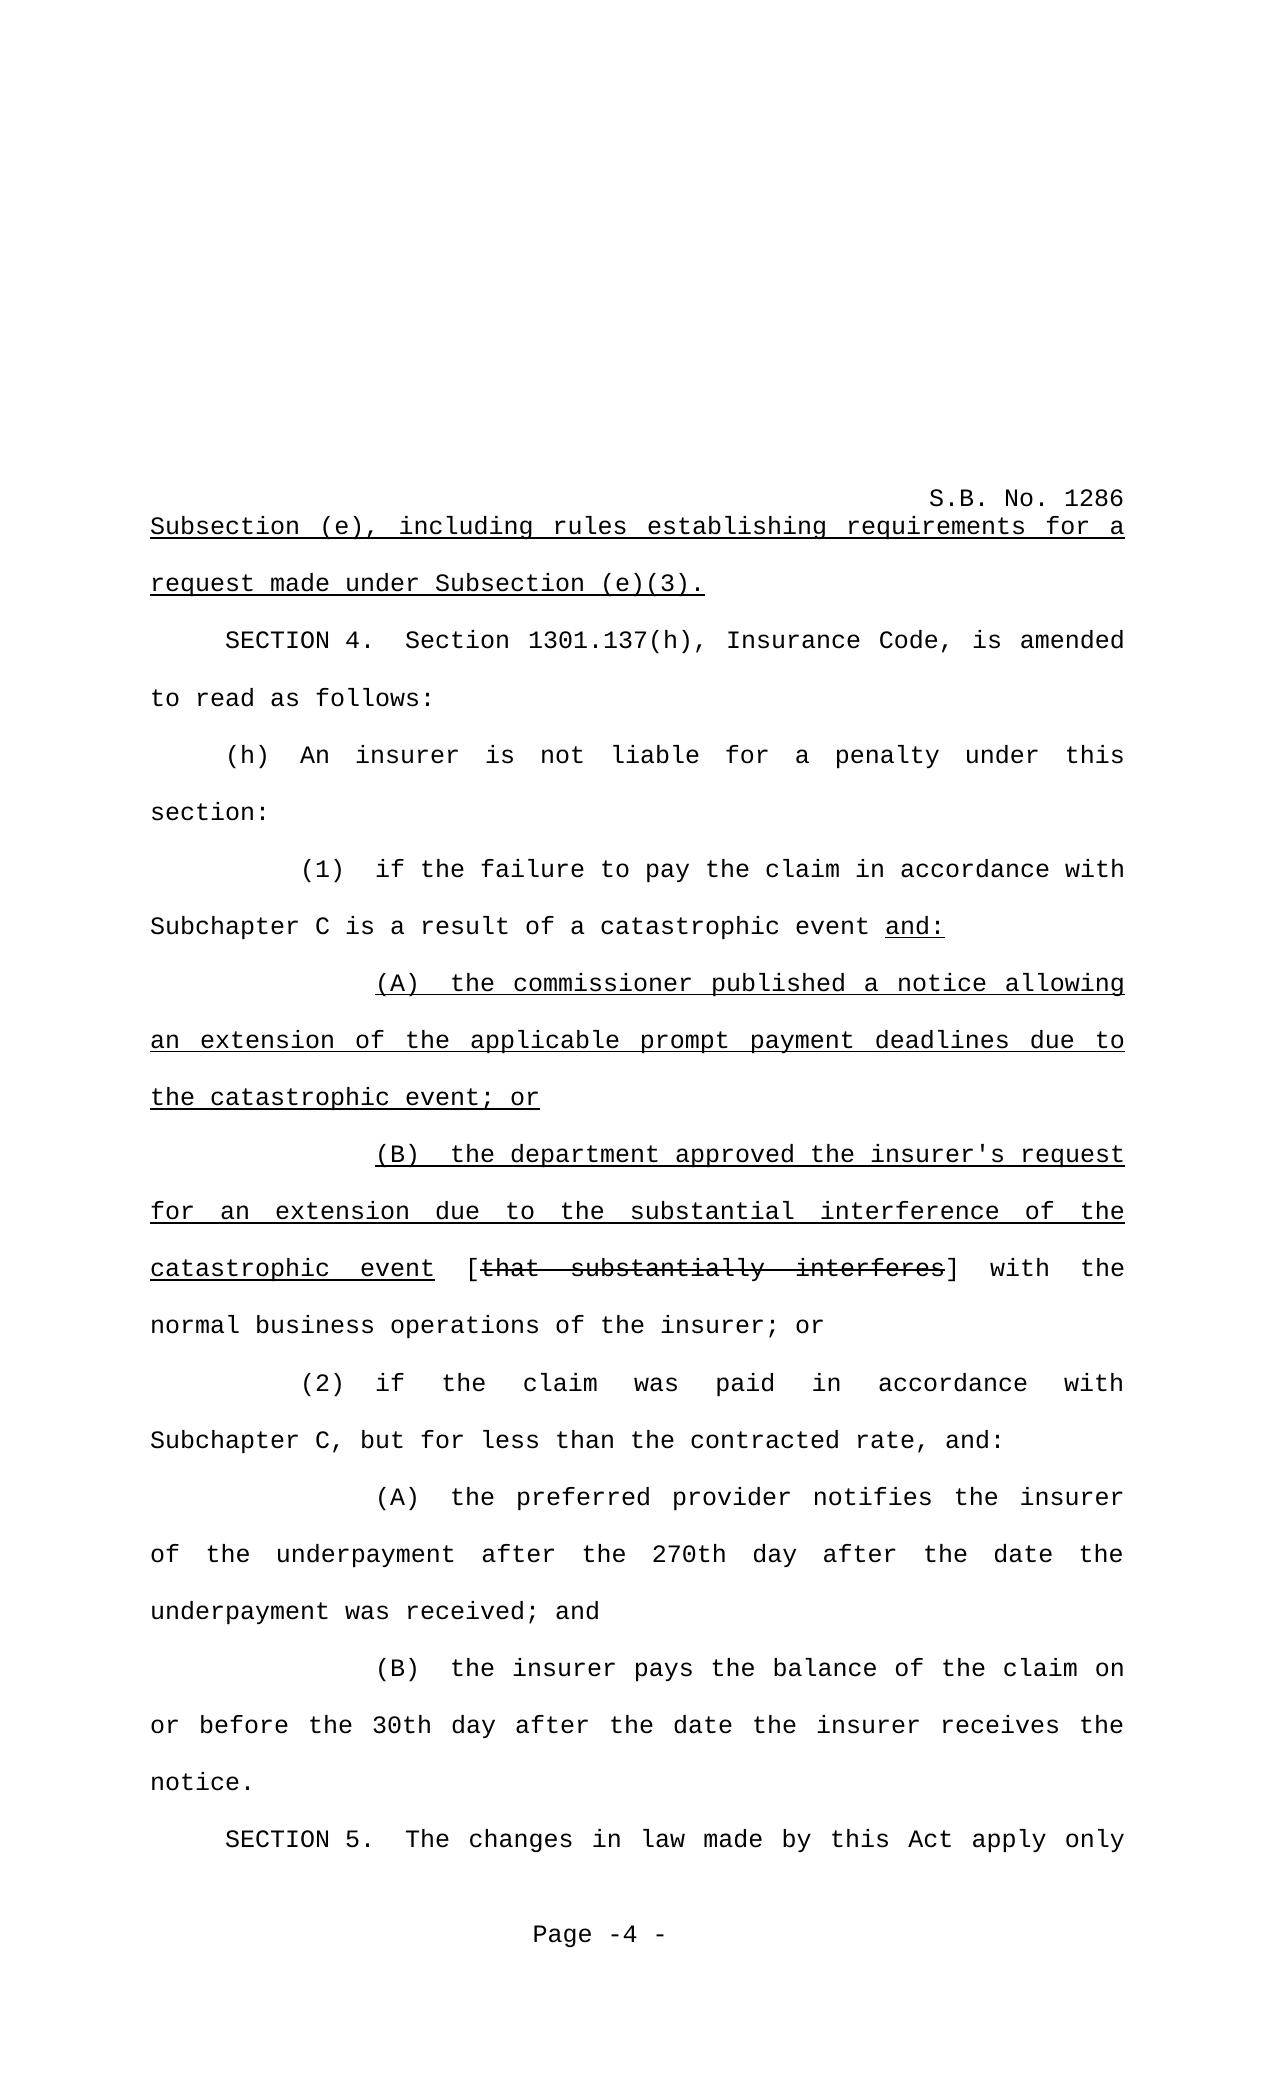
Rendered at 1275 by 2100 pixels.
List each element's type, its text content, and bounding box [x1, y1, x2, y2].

text (2) if the claim was paid in accordance with Subchapter C, but for less than the contracted rate, and: [150, 1370, 1125, 1456]
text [150, 514, 1125, 537]
text (B) the department approved the insurer's request for an extension due to the substantial interference of the catastrophic event [that substantially interferes] with the normal business operations of the insurer; or [150, 1224, 1125, 1341]
text (B) the insurer pays the balance of the claim on or before the 30th day after the date the insurer receives the notice. [150, 1655, 1125, 1798]
text (A) the commissioner published a notice allowing an extension of the applicable prompt payment deadlines due to the catastrophic event; or [150, 970, 1125, 1051]
text (1) if the failure to pay the claim in accordance with Subchapter C is a result of a catastrophic event and: [150, 856, 1125, 942]
text (B) the department approved the insurer's request for an extension due to the substantial interference of the catastrophic event [that substantially interferes] with the normal business operations of the insurer; or [150, 1142, 1125, 1222]
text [150, 1827, 1125, 1855]
text (h) An insurer is not liable for a penalty under this section: [150, 742, 1125, 828]
text (A) the preferred provider notifies the insurer of the underpayment after the 270th day after the date the underpayment was received; and [150, 1484, 1125, 1627]
text (A) the commissioner published a notice allowing an extension of the applicable prompt payment deadlines due to the catastrophic event; or [150, 1052, 1125, 1113]
text SECTION 4. Section 1301.137(h), Insurance Code, is amended to read as follows: [150, 628, 1125, 713]
